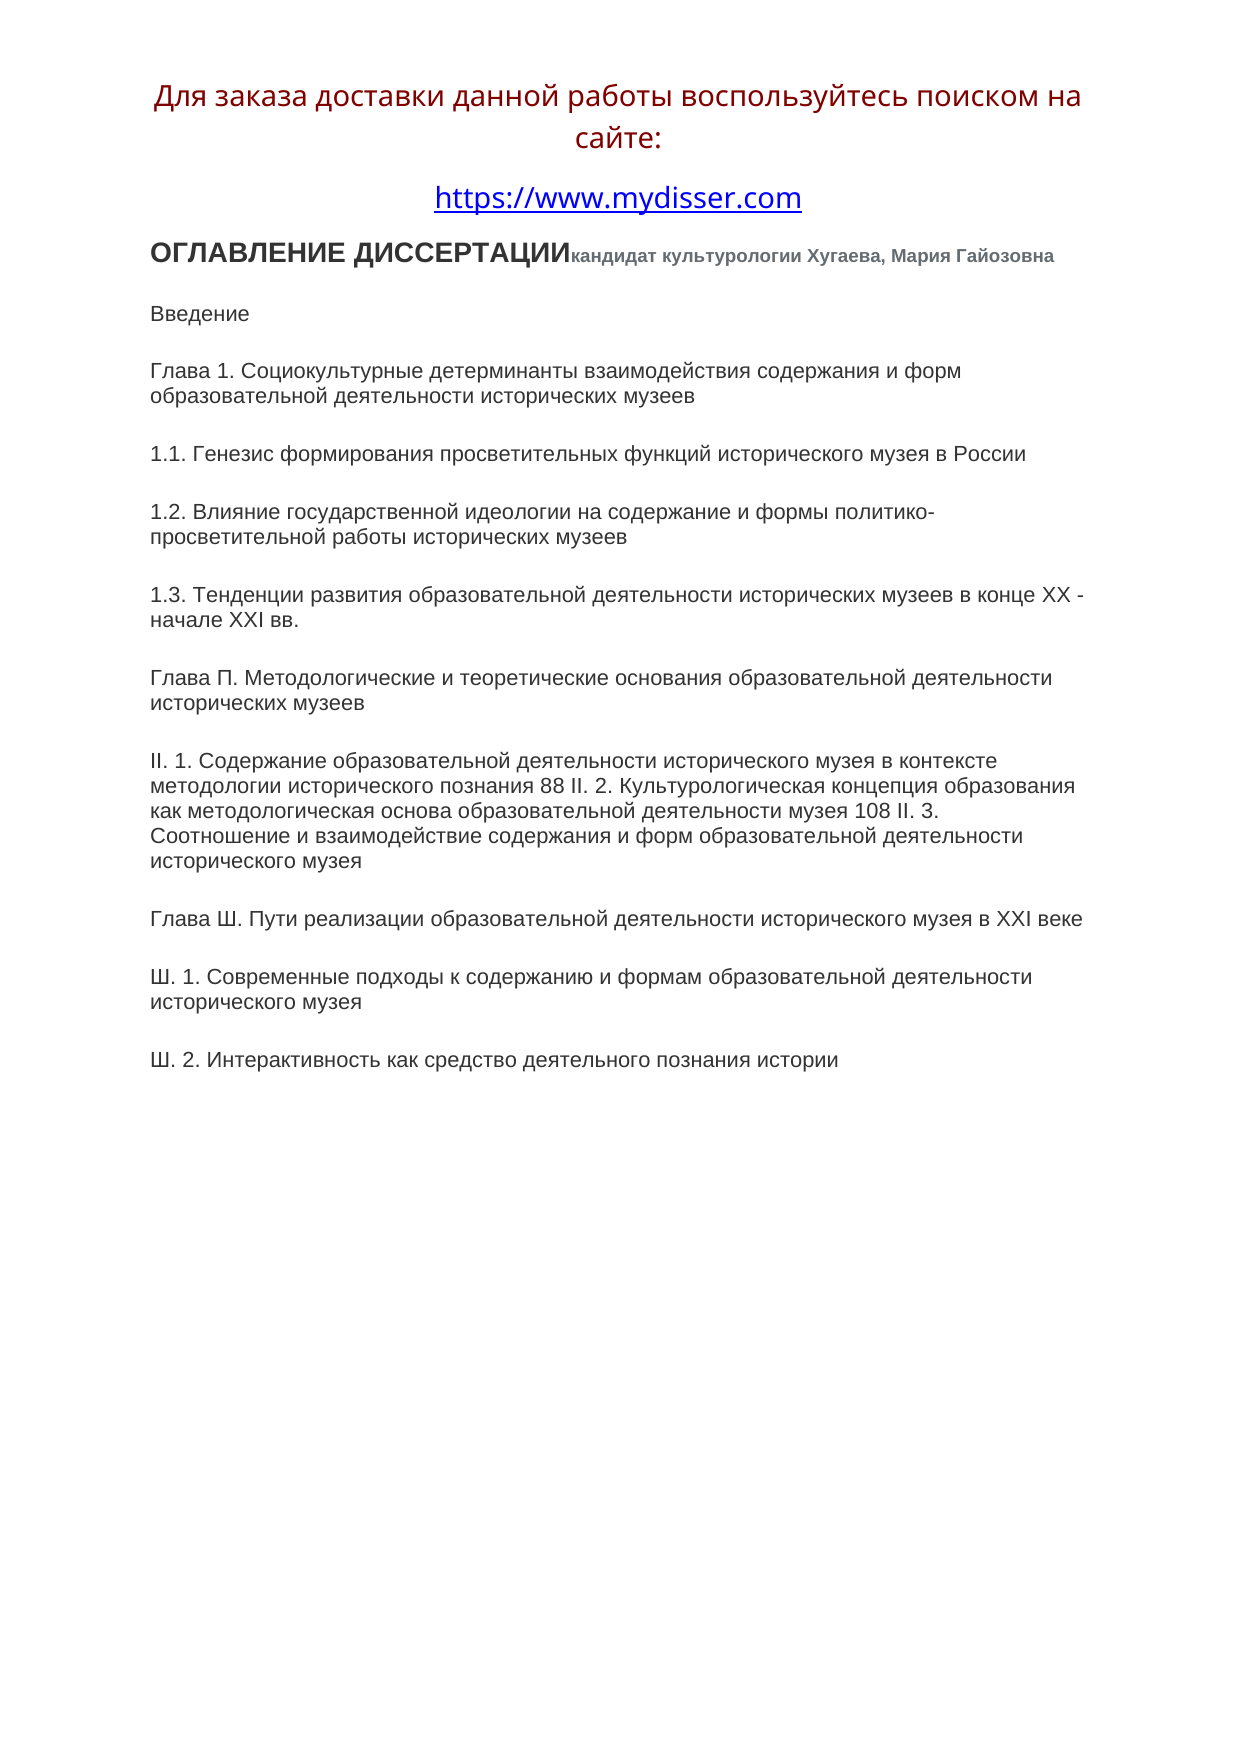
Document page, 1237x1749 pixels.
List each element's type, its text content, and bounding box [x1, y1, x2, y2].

text Введение [150, 300, 1086, 326]
text Глава П. Методологические и теоретические основания образовательной деятельности исторических музеев [150, 664, 1086, 715]
text Глава Ш. Пути реализации образовательной деятельности исторического музея в XXI веке [150, 906, 1086, 931]
text Глава 1. Социокультурные детерминанты взаимодействия содержания и форм образовательной деятельности исторических музеев [150, 358, 1086, 408]
text Ш. 2. Интерактивность как средство деятельного познания истории [150, 1047, 1086, 1072]
subtitle Оглавление диссертациикандидат культурологии Хугаева, Мария Гайозовна [150, 236, 1086, 268]
text 1.2. Влияние государственной идеологии на содержание и формы политико-просветительной работы исторических музеев [150, 499, 1086, 549]
text Ш. 1. Современные подходы к содержанию и формам образовательной деятельности исторического музея [150, 964, 1086, 1014]
text II. 1. Содержание образовательной деятельности исторического музея в контексте методологии исторического познания 88 II. 2. Культурологическая концепция образования как методологическая основа образовательной деятельности музея 108 II. 3. Соотношение и взаимодействие содержания и форм образовательной деятельности исторического музея [150, 747, 1086, 873]
text 1.1. Генезис формирования просветительных функций исторического музея в России [150, 441, 1086, 466]
text 1.3. Тенденции развития образовательной деятельности исторических музеев в конце XX - начале XXI вв. [150, 582, 1086, 632]
